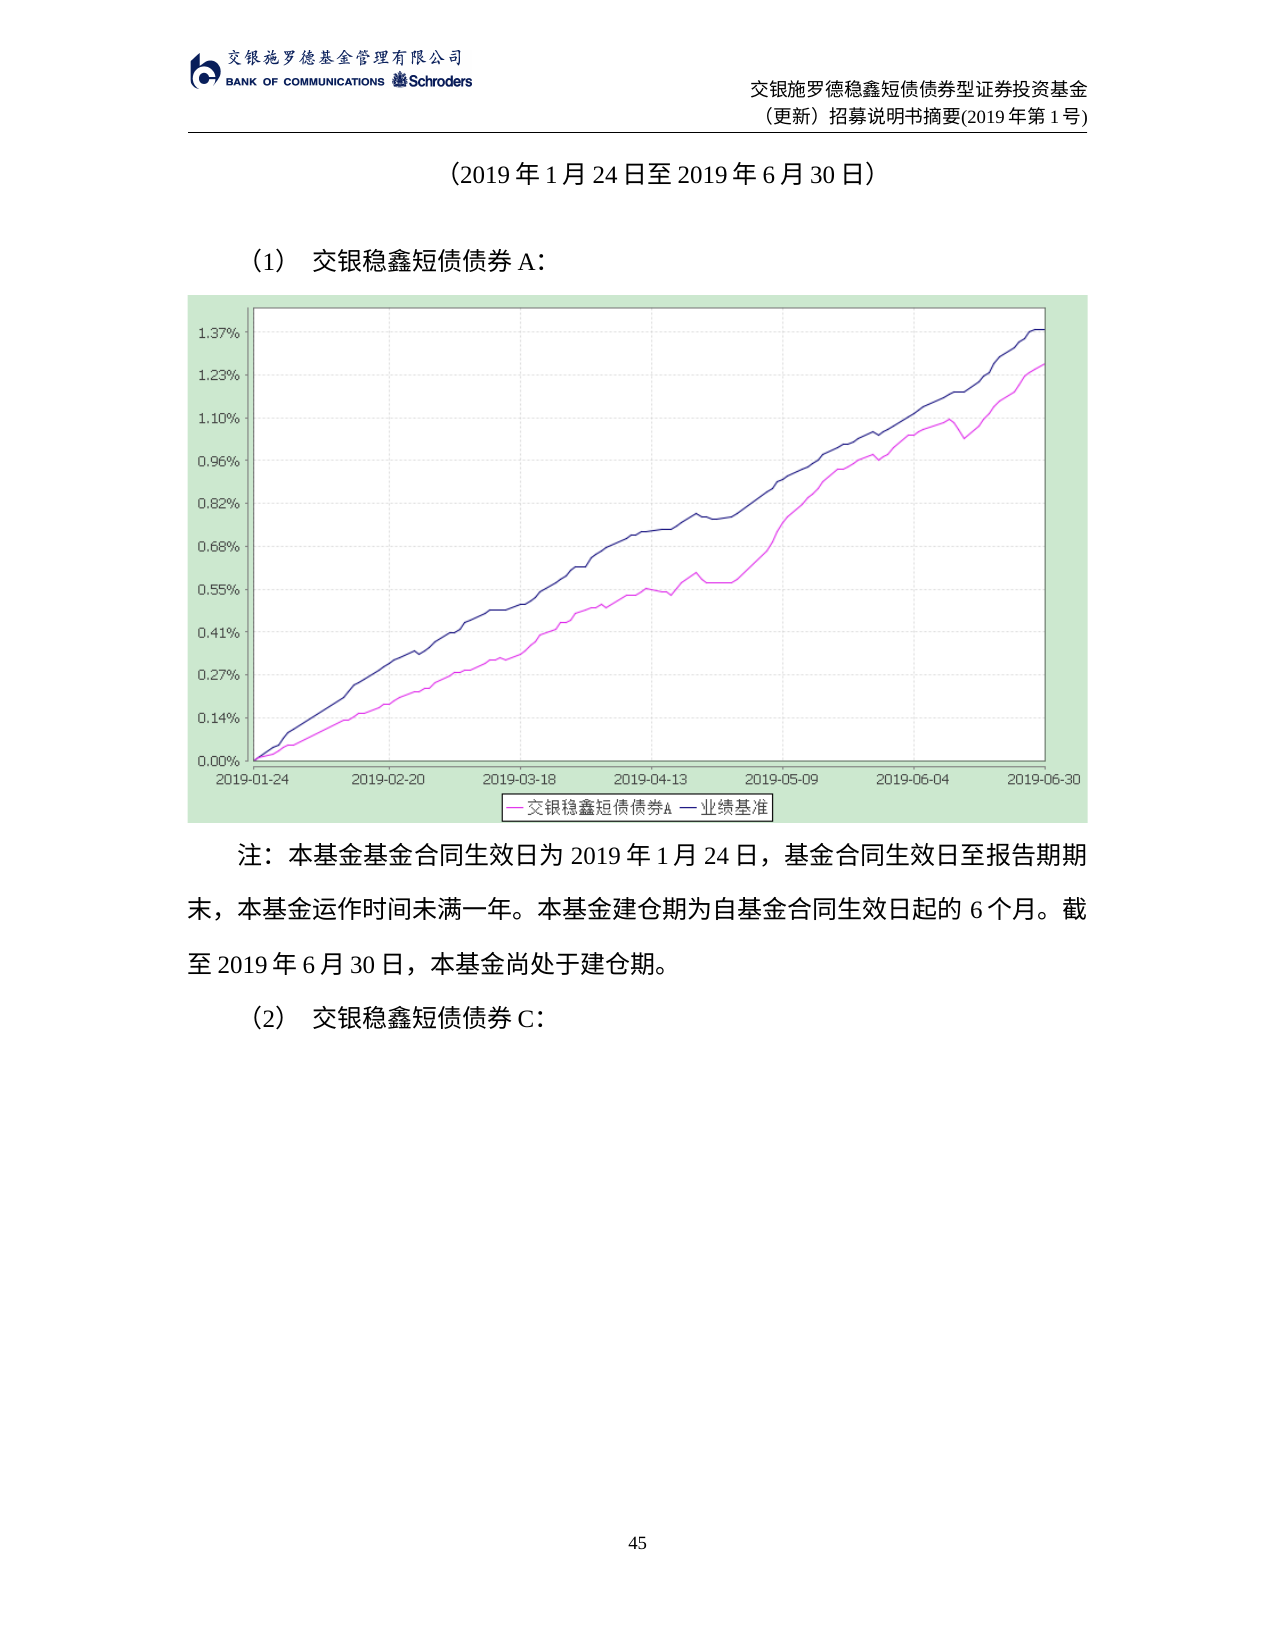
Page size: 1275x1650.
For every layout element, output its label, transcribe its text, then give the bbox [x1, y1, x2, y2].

list 交银稳鑫短债债券C： [237, 998, 1087, 1035]
text 注：本基金基金合同生效日为2019年1月24日，基金合同生效日至报告期期末，本基金运作时间未满一年。本基金建仓期为自基金合同生效日起的6个月。截至2019年6月30日，本基金尚处于建仓期。 [187, 835, 1087, 980]
picture [190, 50, 472, 89]
list 交银稳鑫短债债券A： [237, 241, 1087, 277]
text （2019年1月24日至2019年6月30日） [187, 155, 1087, 191]
picture [187, 295, 1088, 823]
